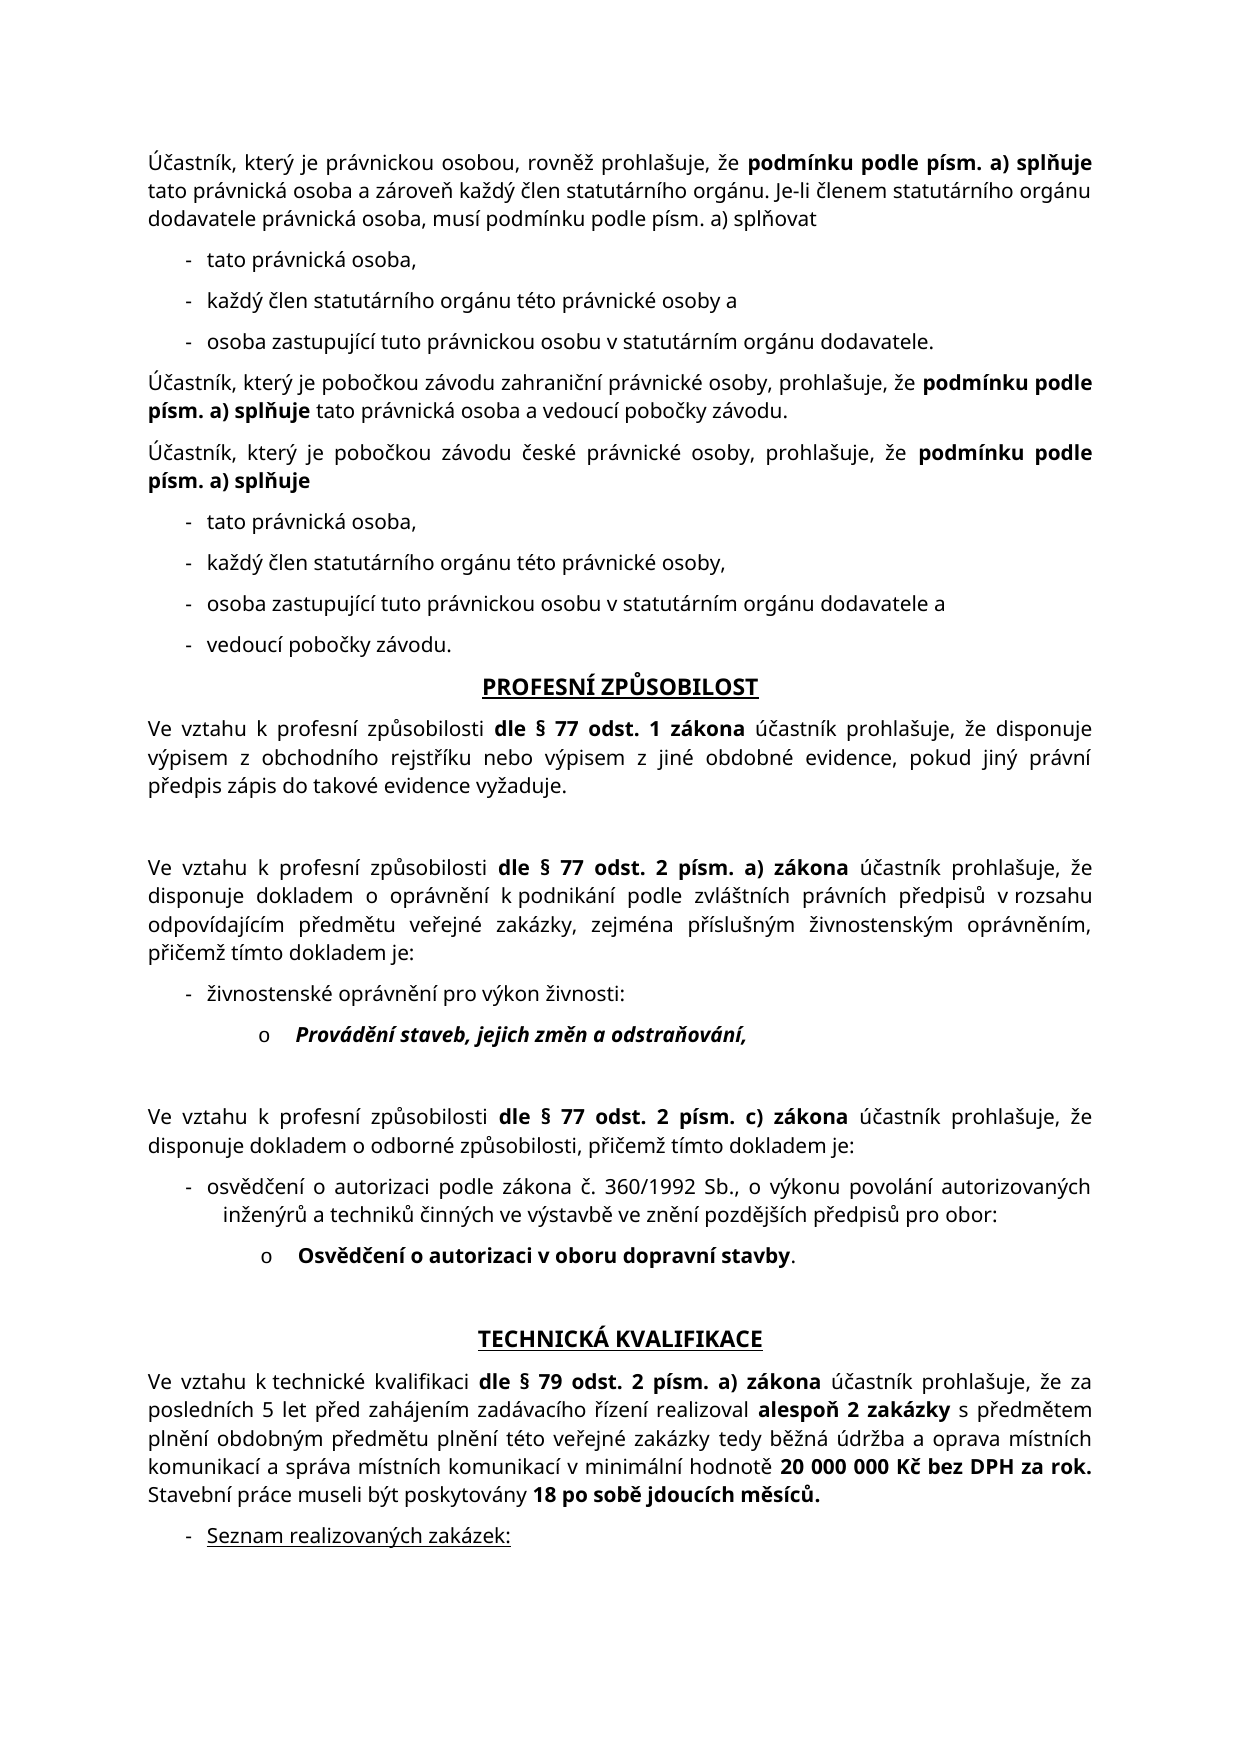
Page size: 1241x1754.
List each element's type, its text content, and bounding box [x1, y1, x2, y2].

list vedoucí pobočky závodu. [185, 630, 1093, 658]
list každý člen statutárního orgánu této právnické osoby a [185, 286, 1093, 315]
list Osvědčení o autorizaci v oboru dopravní stavby. [260, 1241, 1093, 1270]
list tato právnická osoba, [185, 507, 1093, 535]
text Ve vztahu k profesní způsobilosti dle § 77 odst. 2 písm. c) zákona účastník prohlašuje, že disponuje dokladem o odborné způsobilosti, přičemž tímto dokladem je: [148, 1102, 1093, 1159]
text PROFESNÍ ZPŮSOBILOST [148, 671, 1093, 702]
text Účastník, který je pobočkou závodu české právnické osoby, prohlašuje, že podmínku podle písm. a) splňuje [148, 438, 1093, 494]
list osoba zastupující tuto právnickou osobu v statutárním orgánu dodavatele a [185, 589, 1093, 617]
text TECHNICKÁ KVALIFIKACE [148, 1323, 1093, 1354]
list Provádění staveb, jejich změn a odstraňování, [258, 1020, 1093, 1049]
list tato právnická osoba, [185, 245, 1093, 274]
list každý člen statutárního orgánu této právnické osoby, [185, 548, 1093, 576]
list osoba zastupující tuto právnickou osobu v statutárním orgánu dodavatele. [185, 327, 1093, 356]
text Ve vztahu k profesní způsobilosti dle § 77 odst. 2 písm. a) zákona účastník prohlašuje, že disponuje dokladem o oprávnění k podnikání podle zvláštních právních předpisů v rozsahu odpovídajícím předmětu veřejné zakázky, zejména příslušným živnostenským oprávněním, přičemž tímto dokladem je: [148, 853, 1093, 967]
text Ve vztahu k technické kvalifikaci dle § 79 odst. 2 písm. a) zákona účastník prohlašuje, že za posledních 5 let před zahájením zadávacího řízení realizoval alespoň 2 zakázky s předmětem plnění obdobným předmětu plnění této veřejné zakázky tedy běžná údržba a oprava místních komunikací a správa místních komunikací v minimální hodnotě 20 000 000 Kč bez DPH za rok. Stavební práce museli být poskytovány 18 po sobě jdoucích měsíců. [148, 1367, 1093, 1509]
list osvědčení o autorizaci podle zákona č. 360/1992 Sb., o výkonu povolání autorizovaných inženýrů a techniků činných ve výstavbě ve znění pozdějších předpisů pro obor: [185, 1172, 1093, 1229]
text Účastník, který je právnickou osobou, rovněž prohlašuje, že podmínku podle písm. a) splňuje tato právnická osoba a zároveň každý člen statutárního orgánu. Je-li členem statutárního orgánu dodavatele právnická osoba, musí podmínku podle písm. a) splňovat [148, 148, 1093, 233]
text Ve vztahu k profesní způsobilosti dle § 77 odst. 1 zákona účastník prohlašuje, že disponuje výpisem z obchodního rejstříku nebo výpisem z jiné obdobné evidence, pokud jiný právní předpis zápis do takové evidence vyžaduje. [148, 714, 1093, 800]
list živnostenské oprávnění pro výkon živnosti: [185, 979, 1093, 1008]
list Seznam realizovaných zakázek: [185, 1522, 1093, 1550]
text Účastník, který je pobočkou závodu zahraniční právnické osoby, prohlašuje, že podmínku podle písm. a) splňuje tato právnická osoba a vedoucí pobočky závodu. [148, 368, 1093, 425]
